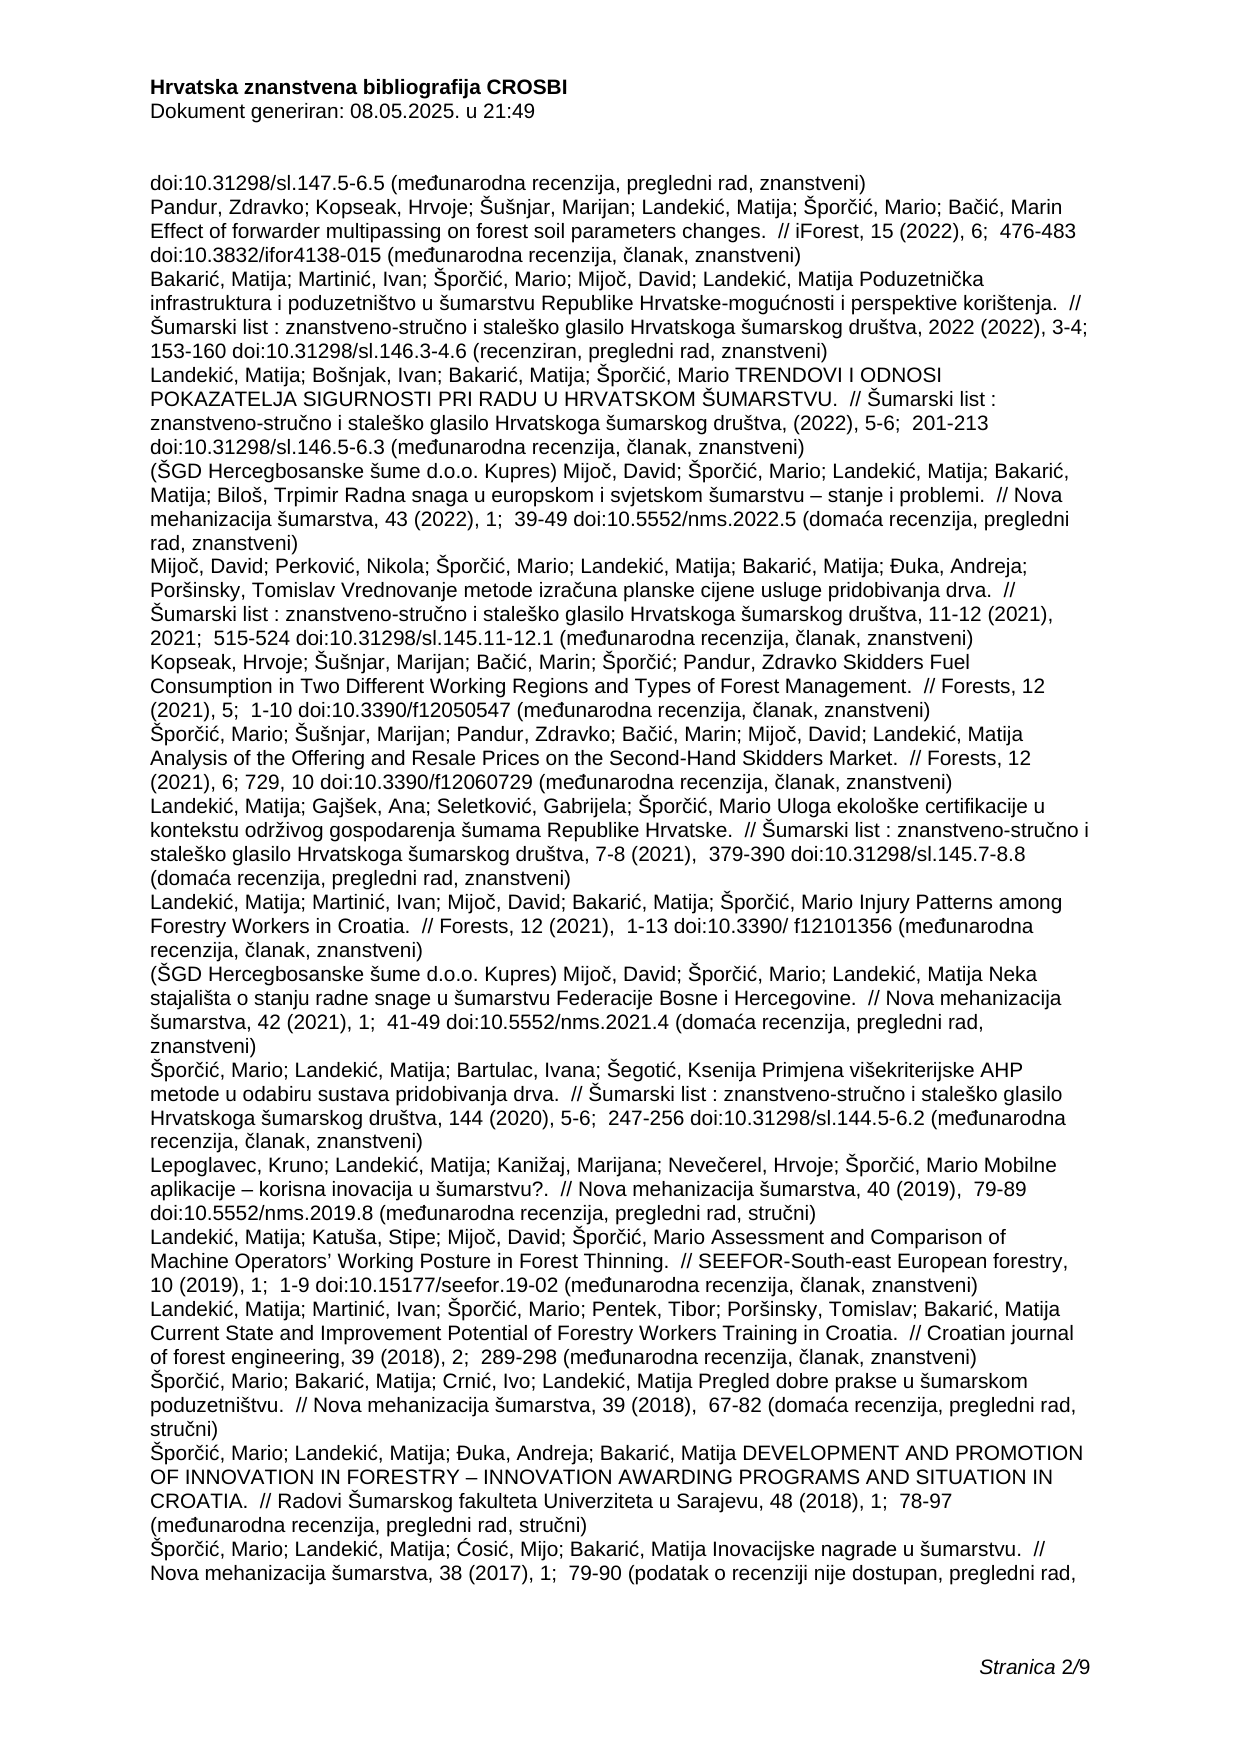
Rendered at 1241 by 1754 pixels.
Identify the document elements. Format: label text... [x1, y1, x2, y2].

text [150, 171, 1090, 195]
text Landekić, Matija; Gajšek, Ana; Seletković, Gabrijela; Šporčić, Mario [150, 794, 1090, 890]
text Šporčić, Mario; Landekić, Matija; Bartulac, Ivana; Šegotić, Ksenija [150, 1057, 1090, 1153]
text Šporčić, Mario; Bakarić, Matija; Crnić, Ivo; Landekić, Matija [150, 1369, 1090, 1441]
text Landekić, Matija; Bošnjak, Ivan; Bakarić, Matija; Šporčić, Mario [150, 363, 1090, 458]
text Landekić, Matija; Katuša, Stipe; Mijoč, David; Šporčić, Mario [150, 1225, 1090, 1297]
text (ŠGD Hercegbosanske šume d.o.o. Kupres) Mijoč, David; Šporčić, Mario; Landekić, Matija [150, 962, 1090, 1057]
text Landekić, Matija; Martinić, Ivan; Mijoč, David; Bakarić, Matija; Šporčić, Mario [150, 890, 1090, 962]
text Mijoč, David; Perković, Nikola; Šporčić, Mario; Landekić, Matija; Bakarić, Matija; Đuka, Andreja; Poršinsky, Tomislav [150, 554, 1090, 650]
text Šporčić, Mario; Šušnjar, Marijan; Pandur, Zdravko; Bačić, Marin; Mijoč, David; Landekić, Matija [150, 722, 1090, 794]
text Kopseak, Hrvoje; Šušnjar, Marijan; Bačić, Marin; Šporčić; Pandur, Zdravko [150, 650, 1090, 722]
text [150, 1537, 1090, 1584]
text Lepoglavec, Kruno; Landekić, Matija; Kanižaj, Marijana; Nevečerel, Hrvoje; Šporčić, Mario [150, 1153, 1090, 1225]
text Bakarić, Matija; Martinić, Ivan; Šporčić, Mario; Mijoč, David; Landekić, Matija [150, 267, 1090, 363]
text Šporčić, Mario; Landekić, Matija; Đuka, Andreja; Bakarić, Matija [150, 1441, 1090, 1537]
text (ŠGD Hercegbosanske šume d.o.o. Kupres) Mijoč, David; Šporčić, Mario; Landekić, Matija; Bakarić, Matija; Biloš, Trpimir [150, 458, 1090, 554]
text Pandur, Zdravko; Kopseak, Hrvoje; Šušnjar, Marijan; Landekić, Matija; Šporčić, Mario; Bačić, Marin [150, 195, 1090, 267]
text Landekić, Matija; Martinić, Ivan; Šporčić, Mario; Pentek, Tibor; Poršinsky, Tomislav; Bakarić, Matija [150, 1297, 1090, 1369]
